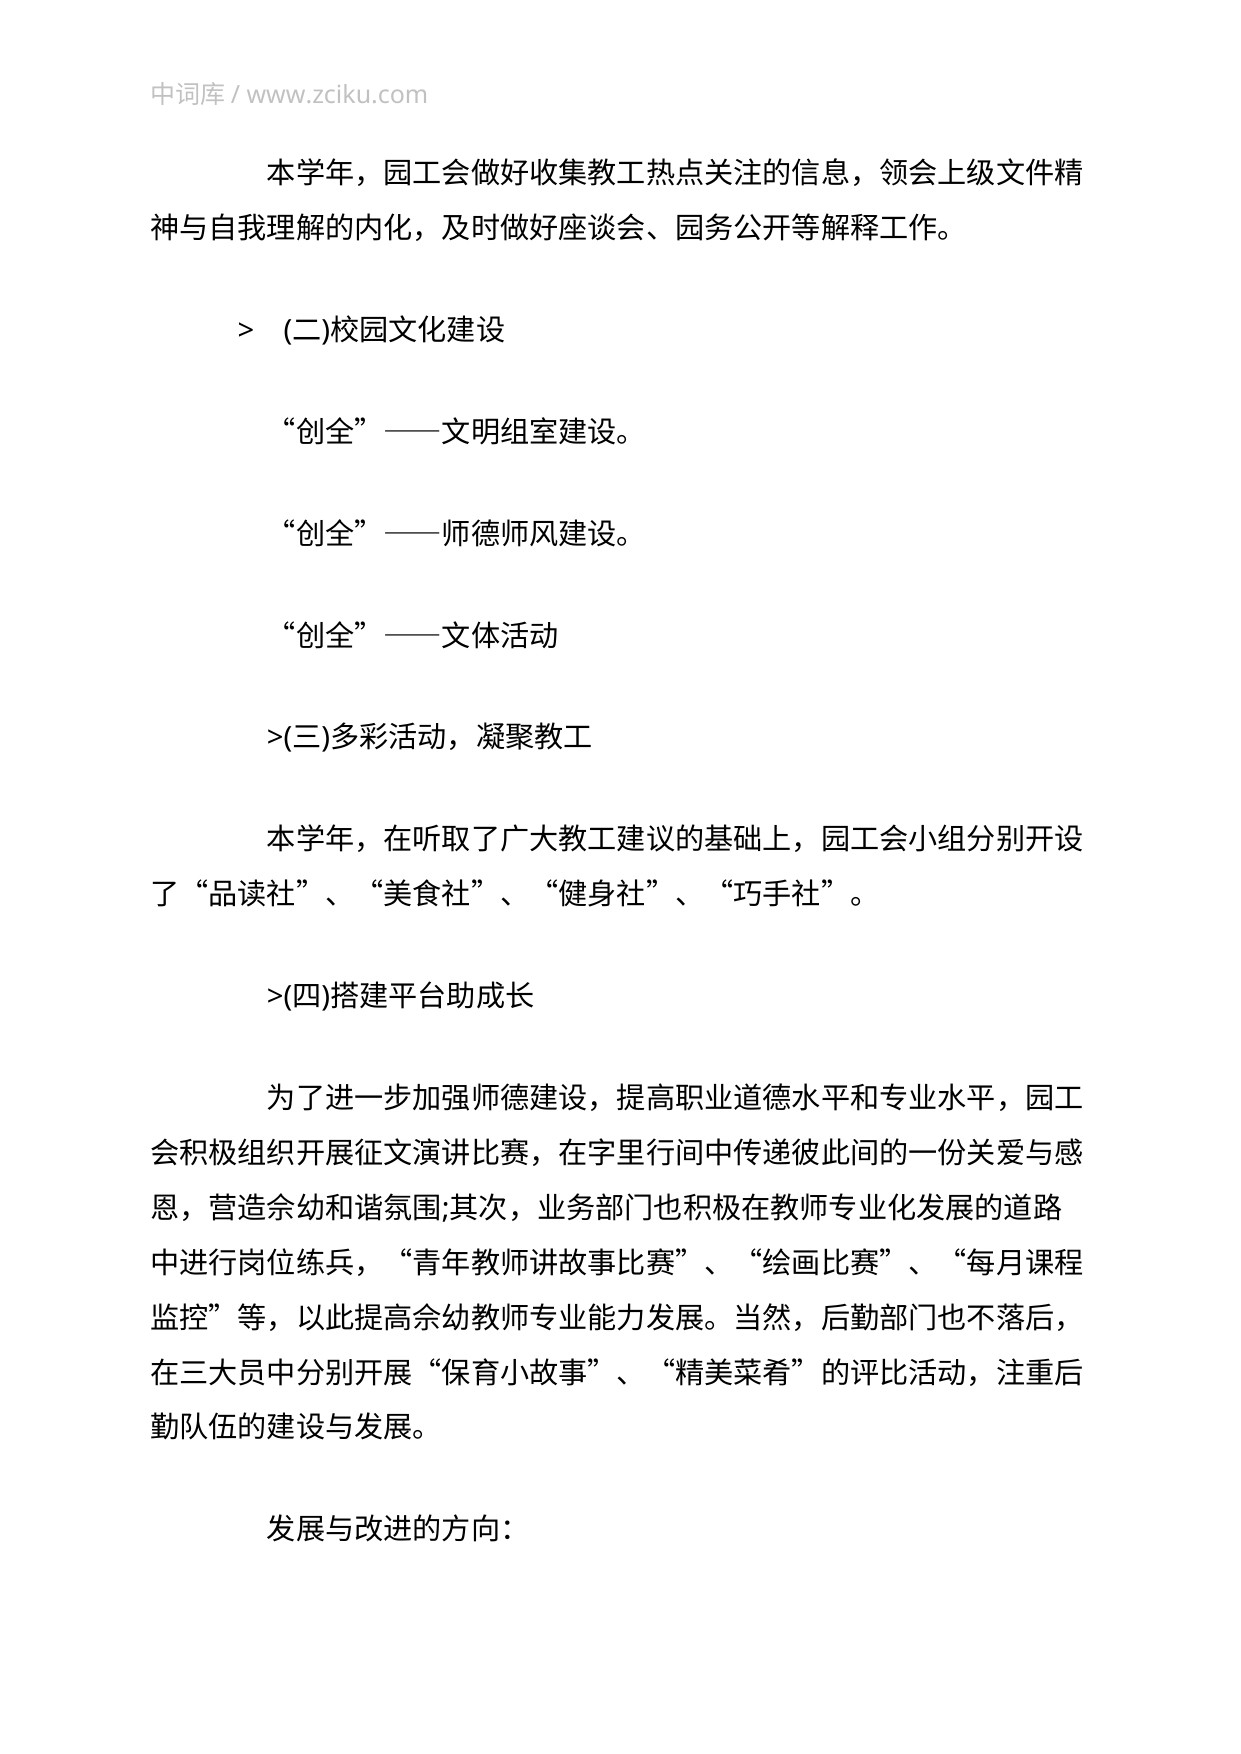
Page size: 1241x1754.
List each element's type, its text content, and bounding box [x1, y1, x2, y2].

text 为了进一步加强师德建设，提高职业道德水平和专业水平，园工会积极组织开展征文演讲比赛，在字里行间中传递彼此间的一份关爱与感恩，营造佘幼和谐氛围;其次，业务部门也积极在教师专业化发展的道路中进行岗位练兵，“青年教师讲故事比赛”、“绘画比赛”、“每月课程监控”等，以此提高佘幼教师专业能力发展。当然，后勤部门也不落后，在三大员中分别开展“保育小故事”、“精美菜肴”的评比活动，注重后勤队伍的建设与发展。 [150, 1074, 1090, 1446]
text 本学年，园工会做好收集教工热点关注的信息，领会上级文件精神与自我理解的内化，及时做好座谈会、园务公开等解释工作。 [150, 150, 1090, 247]
text >(三)多彩活动，凝聚教工 [150, 714, 1090, 756]
text > (二)校园文化建设 [150, 307, 1090, 349]
text “创全”——文体活动 [150, 612, 1090, 654]
text “创全”——师德师风建设。 [150, 510, 1090, 553]
text >(四)搭建平台助成长 [150, 973, 1090, 1015]
text 本学年，在听取了广大教工建议的基础上，园工会小组分别开设了“品读社”、“美食社”、“健身社”、“巧手社”。 [150, 816, 1090, 913]
text 发展与改进的方向： [150, 1506, 1090, 1548]
text “创全”——文明组室建设。 [150, 409, 1090, 451]
